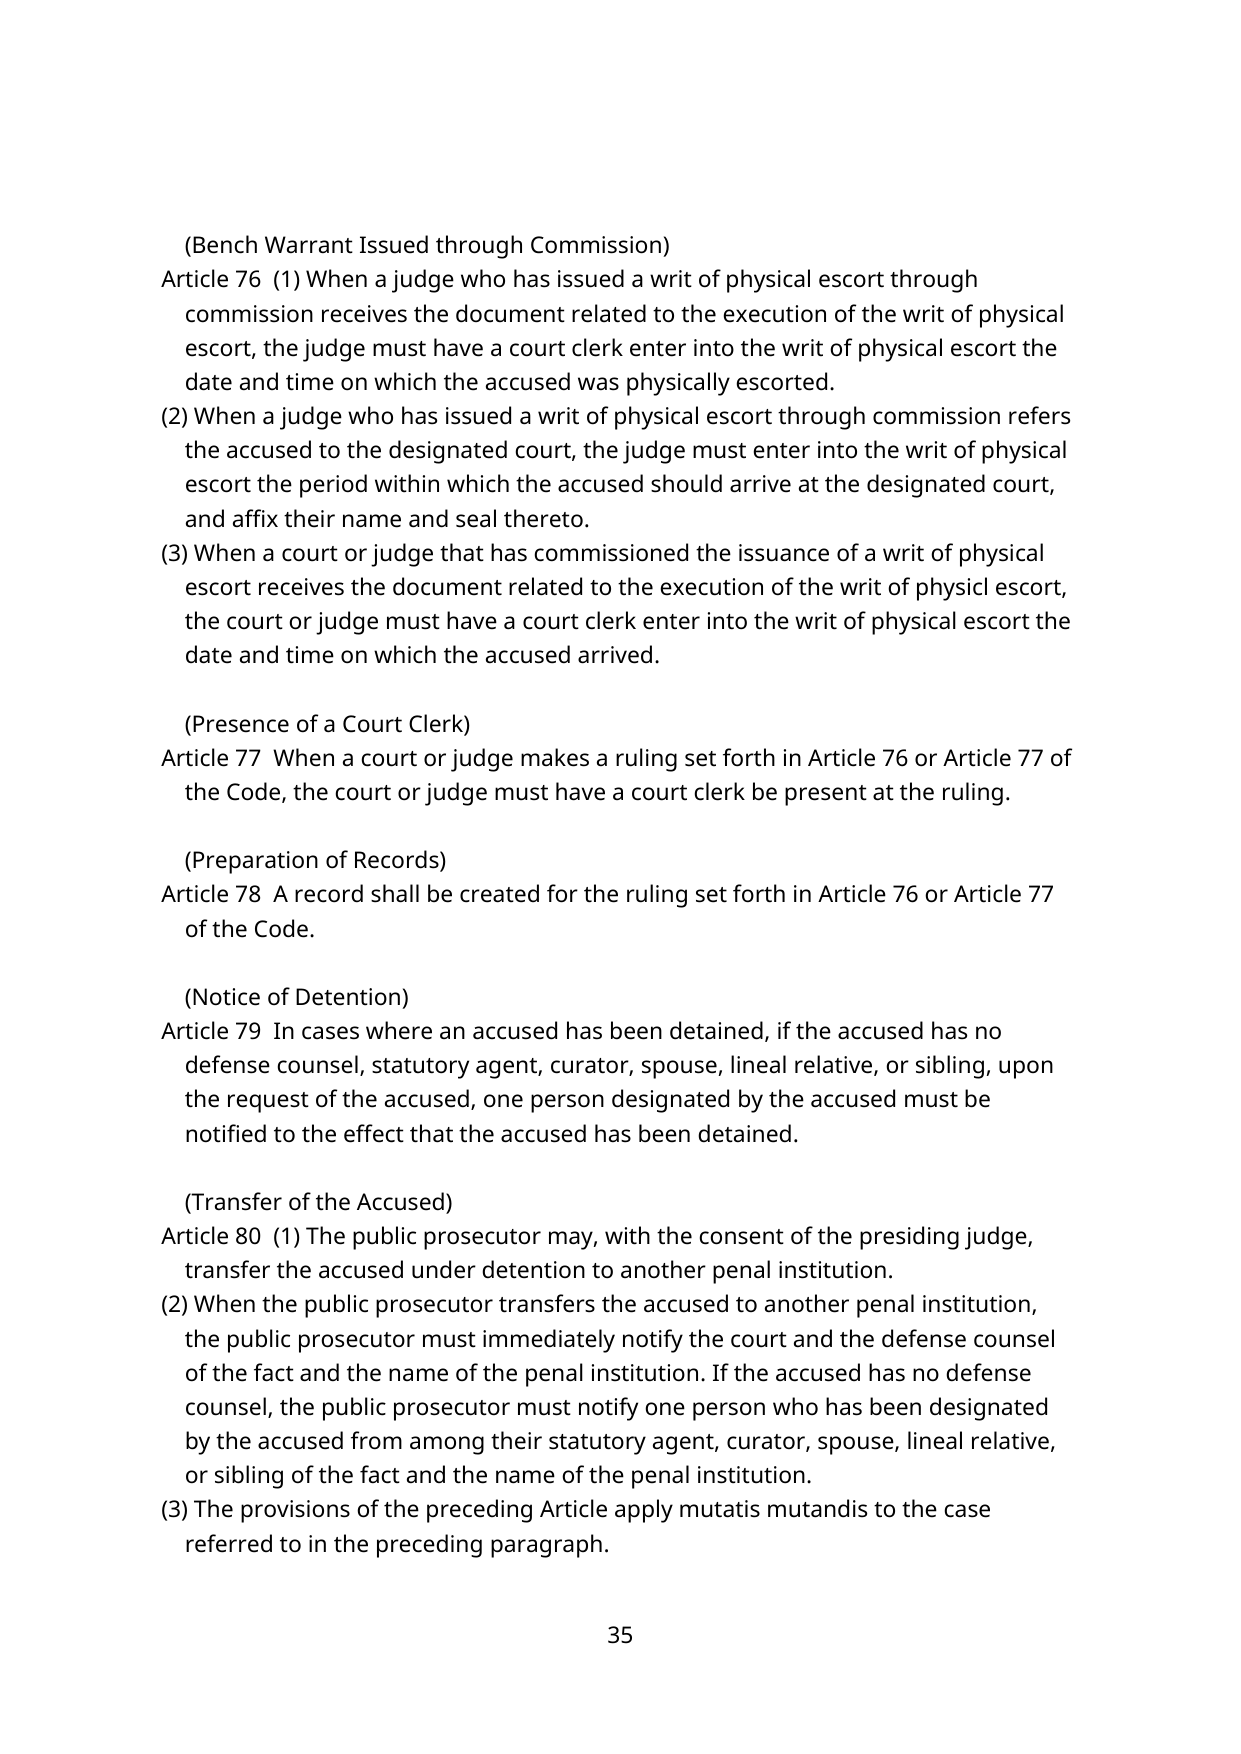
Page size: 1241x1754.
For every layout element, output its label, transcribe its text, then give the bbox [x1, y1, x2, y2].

text Article 77 When a court or judge makes a ruling set forth in Article 76 or Article 77 of the Code, the court or judge must have a court clerk be present at the ruling. [161, 740, 1079, 809]
text (2) When a judge who has issued a writ of physical escort through commission refers the accused to the designated court, the judge must enter into the writ of physical escort the period within which the accused should arrive at the designated court, and affix their name and seal thereto. [161, 399, 1079, 535]
text (Presence of a Court Clerk) [184, 706, 1079, 740]
text (2) When the public prosecutor transfers the accused to another penal institution, the public prosecutor must immediately notify the court and the defense counsel of the fact and the name of the penal institution. If the accused has no defense counsel, the public prosecutor must notify one person who has been designated by the accused from among their statutory agent, curator, spouse, lineal relative, or sibling of the fact and the name of the penal institution. [161, 1287, 1079, 1492]
text (3) When a court or judge that has commissioned the issuance of a writ of physical escort receives the document related to the execution of the writ of physicl escort, the court or judge must have a court clerk enter into the writ of physical escort the date and time on which the accused arrived. [161, 535, 1079, 672]
text (Notice of Detention) [184, 979, 1079, 1014]
text (Preparation of Records) [184, 843, 1079, 877]
text Article 76 (1) When a judge who has issued a writ of physical escort through commission receives the document related to the execution of the writ of physical escort, the judge must have a court clerk enter into the writ of physical escort the date and time on which the accused was physically escorted. [161, 262, 1079, 399]
text (3) The provisions of the preceding Article apply mutatis mutandis to the case referred to in the preceding paragraph. [161, 1492, 1079, 1560]
text Article 80 (1) The public prosecutor may, with the consent of the presiding judge, transfer the accused under detention to another penal institution. [161, 1219, 1079, 1287]
text (Transfer of the Accused) [184, 1184, 1079, 1219]
text Article 79 In cases where an accused has been detained, if the accused has no defense counsel, statutory agent, curator, spouse, lineal relative, or sibling, upon the request of the accused, one person designated by the accused must be notified to the effect that the accused has been detained. [161, 1014, 1079, 1150]
text Article 78 A record shall be created for the ruling set forth in Article 76 or Article 77 of the Code. [161, 877, 1079, 945]
text (Bench Warrant Issued through Commission) [184, 228, 1079, 262]
